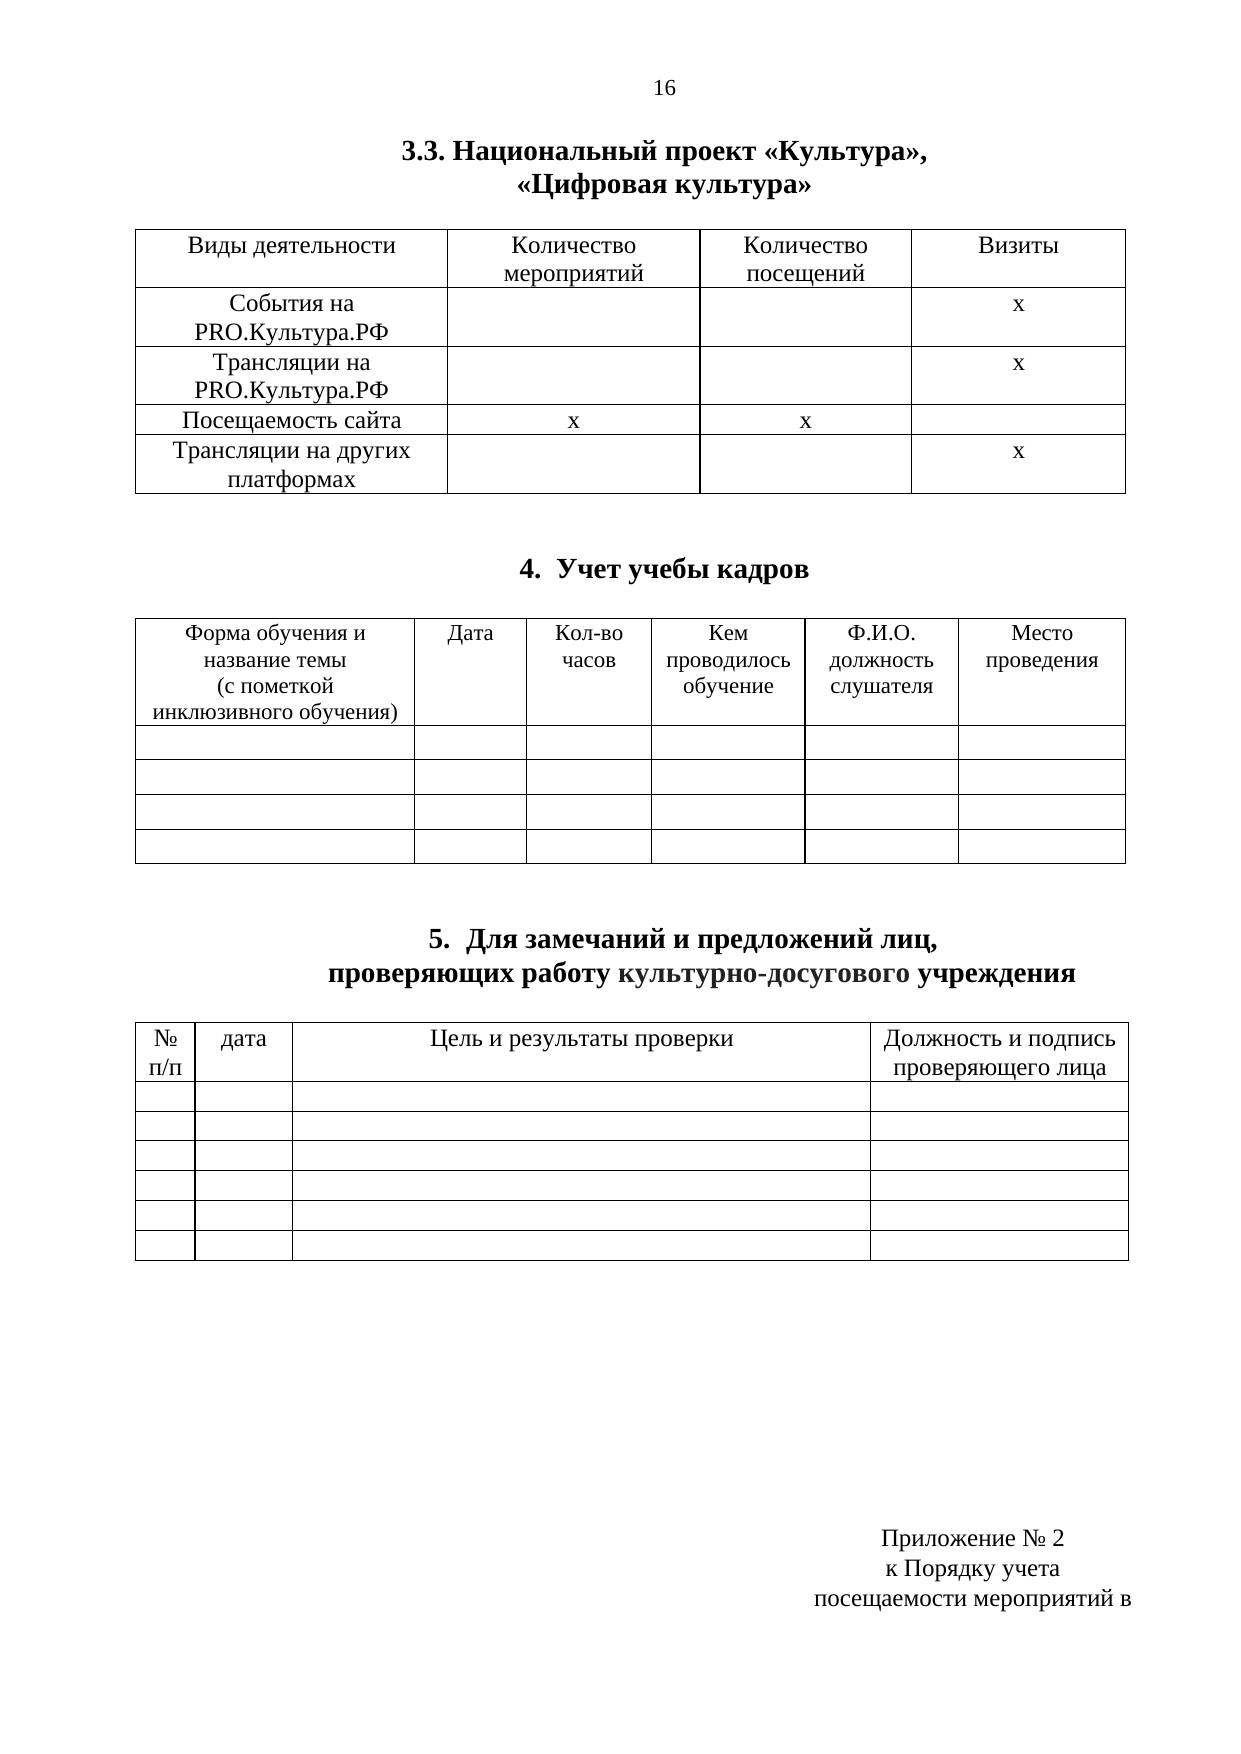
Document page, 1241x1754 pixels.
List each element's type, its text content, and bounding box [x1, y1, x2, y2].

table_cell Трансляции на других платформах [136, 435, 447, 493]
table_header Форма обучения и название темы (с пометкой инклюзивного обучения) [136, 619, 414, 725]
table_cell [912, 405, 1125, 434]
table_cell [527, 830, 651, 863]
table_cell Трансляции на PRO.Культура.РФ [136, 347, 447, 404]
table_cell [415, 726, 526, 759]
table_header Место проведения [959, 619, 1125, 725]
table_header Кол-во часов [527, 619, 651, 725]
table_cell [196, 1141, 292, 1170]
table_cell х [448, 405, 699, 434]
table_cell [652, 795, 804, 828]
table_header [798, 1523, 1148, 1636]
table_cell х [701, 405, 911, 434]
table_cell [959, 830, 1125, 863]
text 4. Учет учебы кадров [177, 551, 1152, 585]
table_cell [196, 1082, 292, 1111]
table_cell [959, 726, 1125, 759]
table_header Количество мероприятий [448, 230, 699, 287]
table_cell [196, 1231, 292, 1259]
table_header Дата [415, 619, 526, 725]
table_cell [293, 1171, 870, 1200]
table_cell [806, 830, 958, 863]
table_cell Посещаемость сайта [136, 405, 447, 434]
table_cell [136, 1201, 194, 1230]
table_cell [871, 1112, 1128, 1140]
table_cell х [912, 347, 1125, 404]
table_cell [871, 1231, 1128, 1259]
table_cell [293, 1201, 870, 1230]
table_cell [806, 795, 958, 828]
table_header Ф.И.О. должность слушателя [806, 619, 958, 725]
table_cell [806, 726, 958, 759]
table_cell [806, 760, 958, 794]
table_cell [527, 760, 651, 794]
table_cell [701, 435, 911, 493]
table_cell [871, 1201, 1128, 1230]
table_cell [136, 1112, 194, 1140]
table_cell [652, 760, 804, 794]
list проверяющих работу культурно-досугового учреждения [252, 955, 618, 989]
table_cell [415, 760, 526, 794]
table_cell [448, 435, 699, 493]
table_cell [136, 1231, 194, 1259]
text 3.3. Национальный проект «Культура», [177, 133, 1152, 166]
table_cell [871, 1171, 1128, 1200]
table_cell [293, 1112, 870, 1140]
table_cell [136, 795, 414, 828]
table_cell [527, 795, 651, 828]
table_cell [196, 1171, 292, 1200]
table_cell [701, 347, 911, 404]
table_header Должность и подпись проверяющего лица [871, 1023, 1128, 1081]
table_cell [701, 288, 911, 346]
table_header № п/п [136, 1023, 194, 1081]
table_cell [293, 1141, 870, 1170]
table_cell [136, 760, 414, 794]
table_cell [136, 726, 414, 759]
table_cell [136, 1171, 194, 1200]
table_header Кем проводилось обучение [652, 619, 804, 725]
table_cell [136, 1141, 194, 1170]
table_cell [293, 1082, 870, 1111]
table_header дата [196, 1023, 292, 1081]
table_cell [136, 830, 414, 863]
table_cell [196, 1112, 292, 1140]
table_cell [527, 726, 651, 759]
table_cell х [912, 288, 1125, 346]
table_cell х [912, 435, 1125, 493]
table_cell [293, 1231, 870, 1259]
text «Цифровая культура» [177, 166, 1152, 200]
table_header Количество посещений [701, 230, 911, 287]
table_cell [871, 1082, 1128, 1111]
table_cell [415, 830, 526, 863]
table_cell [959, 795, 1125, 828]
table_cell [652, 726, 804, 759]
table_cell [959, 760, 1125, 794]
table_cell [448, 347, 699, 404]
list Для замечаний и предложений лиц, [215, 922, 1152, 955]
table_cell События на PRO.Культура.РФ [136, 288, 447, 346]
table_cell [448, 288, 699, 346]
table_header Визиты [912, 230, 1125, 287]
table_cell [871, 1141, 1128, 1170]
table_header Цель и результаты проверки [293, 1023, 870, 1081]
table_cell [415, 795, 526, 828]
table_header Виды деятельности [136, 230, 447, 287]
list проверяющих работу культурно-досугового учреждения [910, 955, 1152, 989]
table_cell [652, 830, 804, 863]
table_cell [136, 1082, 194, 1111]
table_cell [196, 1201, 292, 1230]
